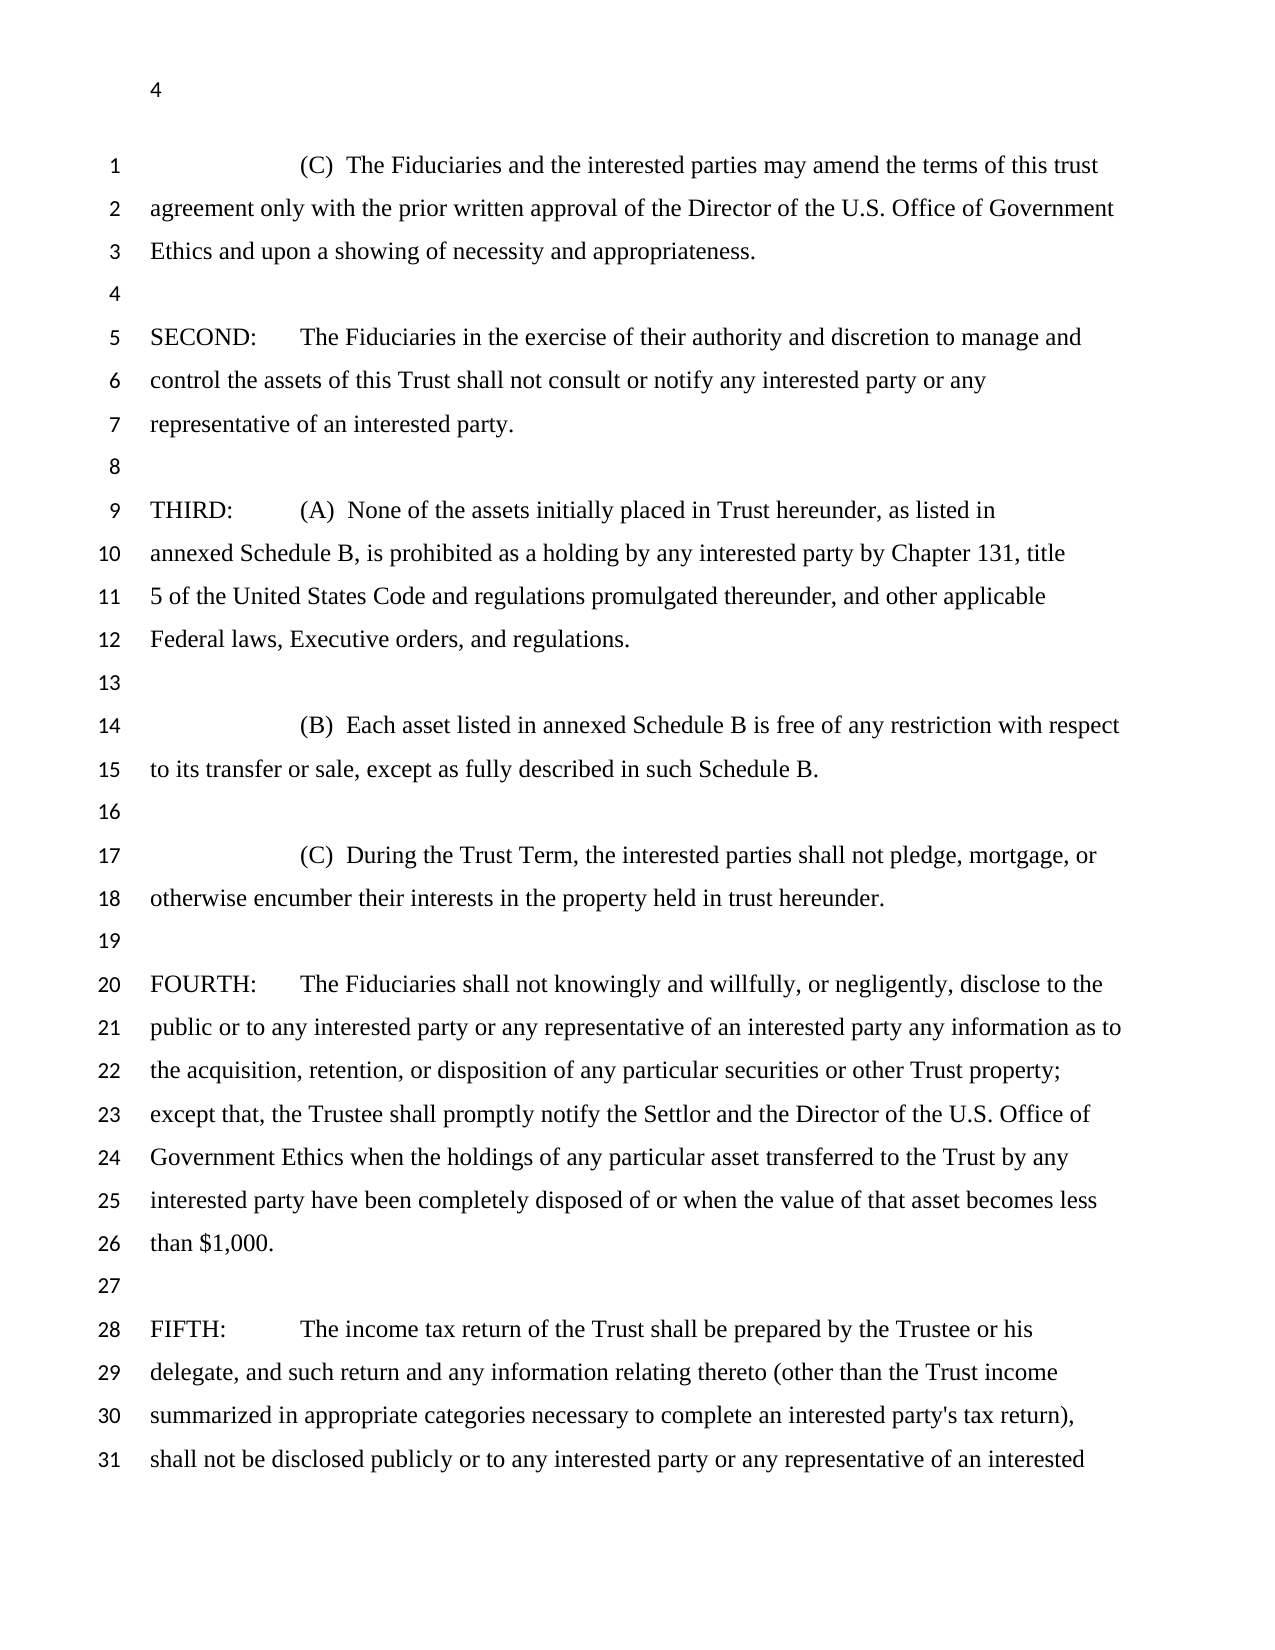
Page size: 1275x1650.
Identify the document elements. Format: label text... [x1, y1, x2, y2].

text (C) During the Trust Term, the interested parties shall not pledge, mortgage, or otherwise encumber their interests in the property held in trust hereunder. [150, 840, 1125, 912]
text FOURTH: The Fiduciaries shall not knowingly and willfully, or negligently, disclose to the public or to any interested party or any representative of an interested party any information as to the acquisition, retention, or disposition of any particular securities or other Trust property; except that, the Trustee shall promptly notify the Settlor and the Director of the U.S. Office of Government Ethics when the holdings of any particular asset transferred to the Trust by any interested party have been completely disposed of or when the value of that asset becomes less than $1,000. [150, 969, 1125, 1257]
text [150, 1314, 1125, 1472]
text SECOND: The Fiduciaries in the exercise of their authority and discretion to manage and control the assets of this Trust shall not consult or notify any interested party or any representative of an interested party. [150, 322, 1110, 437]
text (B) Each asset listed in annexed Schedule B is free of any restriction with respect to its transfer or sale, except as fully described in such Schedule B. [150, 711, 1125, 782]
text (C) The Fiduciaries and the interested parties may amend the terms of this trust agreement only with the prior written approval of the Director of the U.S. Office of Government Ethics and upon a showing of necessity and appropriateness. [150, 150, 1125, 265]
text THIRD: (A) None of the assets initially placed in Trust hereunder, as listed in annexed Schedule B, is prohibited as a holding by any interested party by Chapter 131, title 5 of the United States Code and regulations promulgated thereunder, and other applicable Federal laws, Executive orders, and regulations. [150, 495, 1080, 653]
